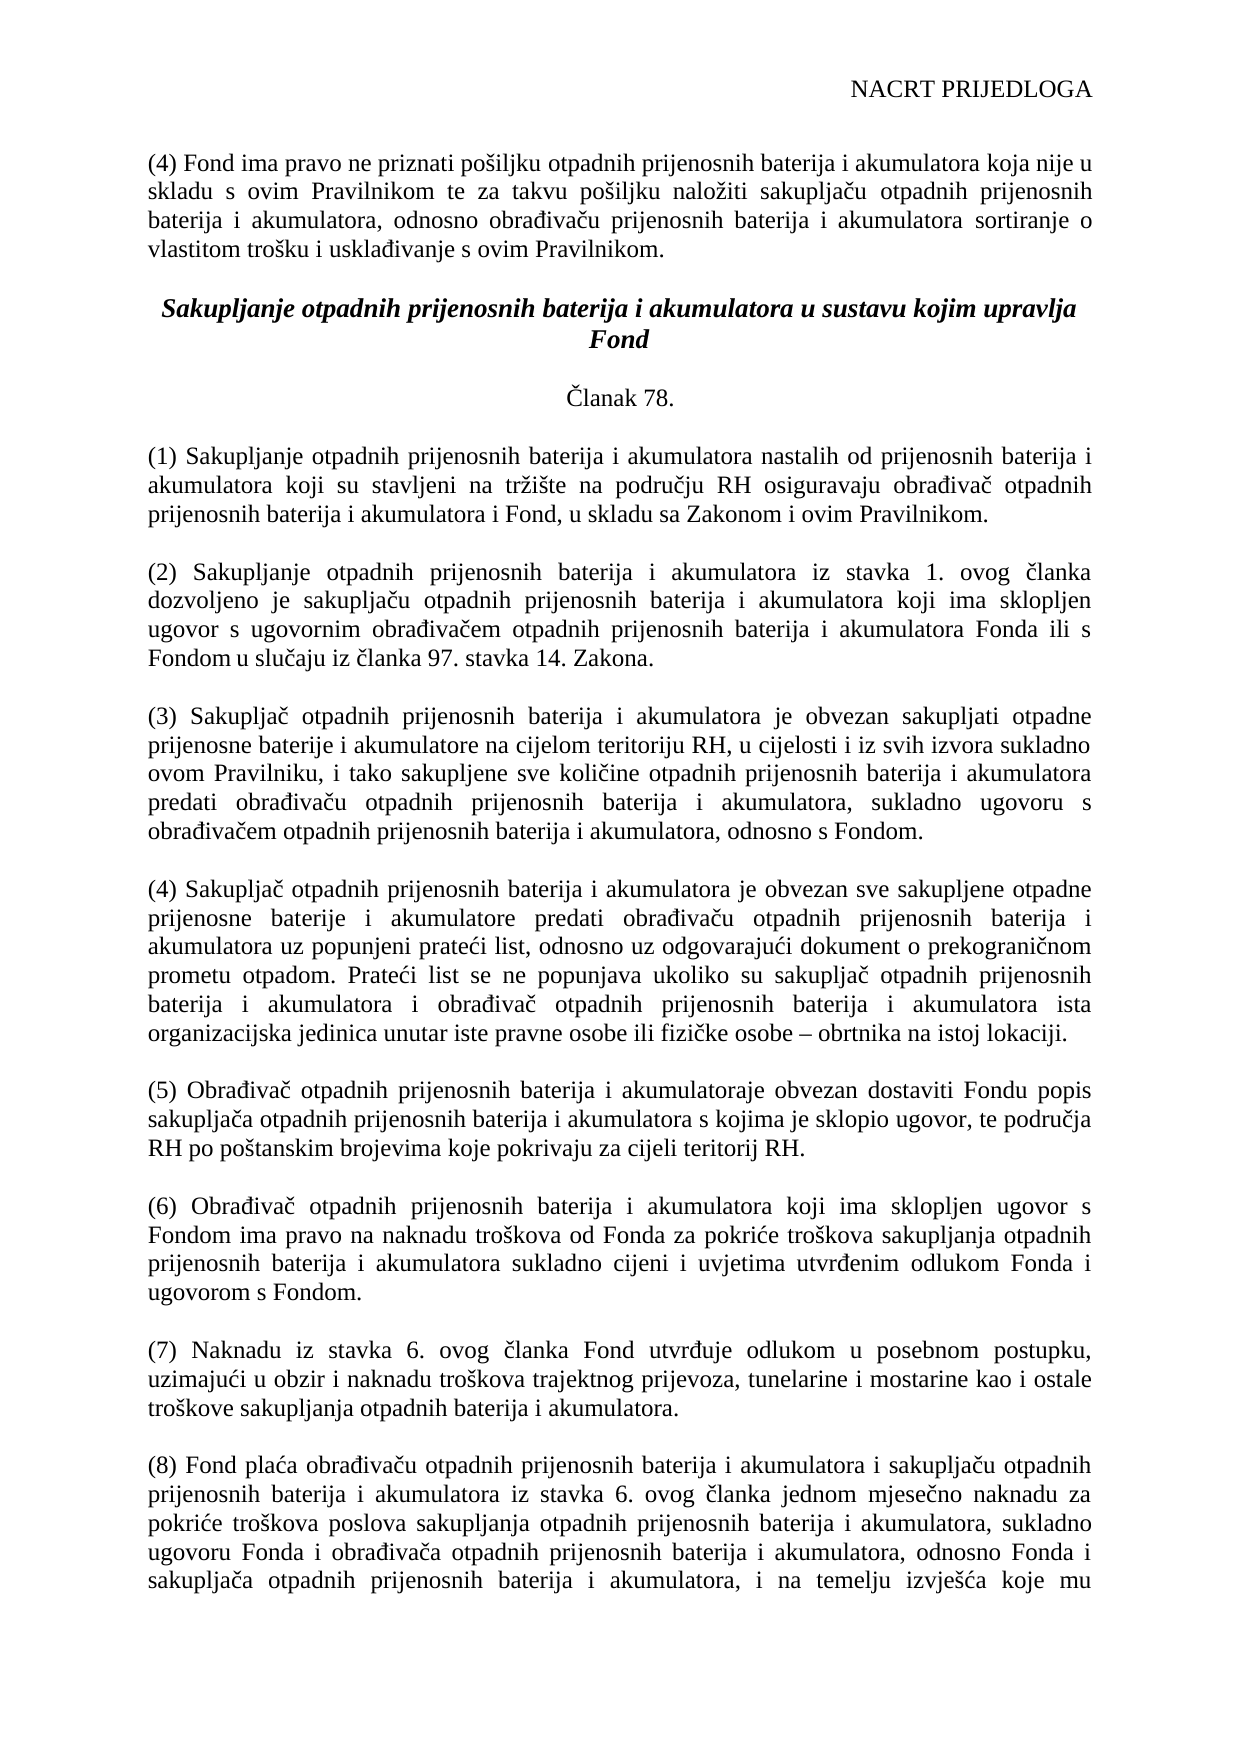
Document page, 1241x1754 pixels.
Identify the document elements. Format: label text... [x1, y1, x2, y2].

text Sakupljanje otpadnih prijenosnih baterija i akumulatora u sustavu kojim upravlja Fond [148, 292, 1093, 354]
text (4) Sakupljač otpadnih prijenosnih baterija i akumulatora je obvezan sve sakupljene otpadne prijenosne baterije i akumulatore predati obrađivaču otpadnih prijenosnih baterija i akumulatora uz popunjeni prateći list, odnosno uz odgovarajući dokument o prekograničnom prometu otpadom. Prateći list se ne popunjava ukoliko su sakupljač otpadnih prijenosnih baterija i akumulatora i obrađivač otpadnih prijenosnih baterija i akumulatora ista organizacijska jedinica unutar iste pravne osobe ili fizičke osobe – obrtnika na istoj lokaciji. [148, 874, 1093, 1046]
text (5) Obrađivač otpadnih prijenosnih baterija i akumulatoraje obvezan dostaviti Fondu popis sakupljača otpadnih prijenosnih baterija i akumulatora s kojima je sklopio ugovor, te područja RH po poštanskim brojevima koje pokrivaju za cijeli teritorij RH. [148, 1076, 1093, 1162]
text (4) Fond ima pravo ne priznati pošiljku otpadnih prijenosnih baterija i akumulatora koja nije u skladu s ovim Pravilnikom te za takvu pošiljku naložiti sakupljaču otpadnih prijenosnih baterija i akumulatora, odnosno obrađivaču prijenosnih baterija i akumulatora sortiranje o vlastitom trošku i usklađivanje s ovim Pravilnikom. [148, 148, 1093, 263]
text (2) Sakupljanje otpadnih prijenosnih baterija i akumulatora iz stavka 1. ovog članka dozvoljeno je sakupljaču otpadnih prijenosnih baterija i akumulatora koji ima sklopljen ugovor s ugovornim obrađivačem otpadnih prijenosnih baterija i akumulatora Fonda ili s Fondom u slučaju iz članka 97. stavka 14. Zakona. [148, 557, 1093, 672]
text (6) Obrađivač otpadnih prijenosnih baterija i akumulatora koji ima sklopljen ugovor s Fondom ima pravo na naknadu troškova od Fonda za pokriće troškova sakupljanja otpadnih prijenosnih baterija i akumulatora sukladno cijeni i uvjetima utvrđenim odlukom Fonda i ugovorom s Fondom. [148, 1191, 1093, 1306]
text (1) Sakupljanje otpadnih prijenosnih baterija i akumulatora nastalih od prijenosnih baterija i akumulatora koji su stavljeni na tržište na području RH osiguravaju obrađivač otpadnih prijenosnih baterija i akumulatora i Fond, u skladu sa Zakonom i ovim Pravilnikom. [148, 441, 1093, 527]
text (3) Sakupljač otpadnih prijenosnih baterija i akumulatora je obvezan sakupljati otpadne prijenosne baterije i akumulatore na cijelom teritoriju RH, u cijelosti i iz svih izvora sukladno ovom Pravilniku, i tako sakupljene sve količine otpadnih prijenosnih baterija i akumulatora predati obrađivaču otpadnih prijenosnih baterija i akumulatora, sukladno ugovoru s obrađivačem otpadnih prijenosnih baterija i akumulatora, odnosno s Fondom. [148, 701, 1093, 845]
text (7) Naknadu iz stavka 6. ovog članka Fond utvrđuje odlukom u posebnom postupku, uzimajući u obzir i naknadu troškova trajektnog prijevoza, tunelarine i mostarine kao i ostale troškove sakupljanja otpadnih baterija i akumulatora. [148, 1335, 1093, 1421]
text Članak 78. [148, 383, 1093, 412]
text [148, 1451, 1093, 1594]
